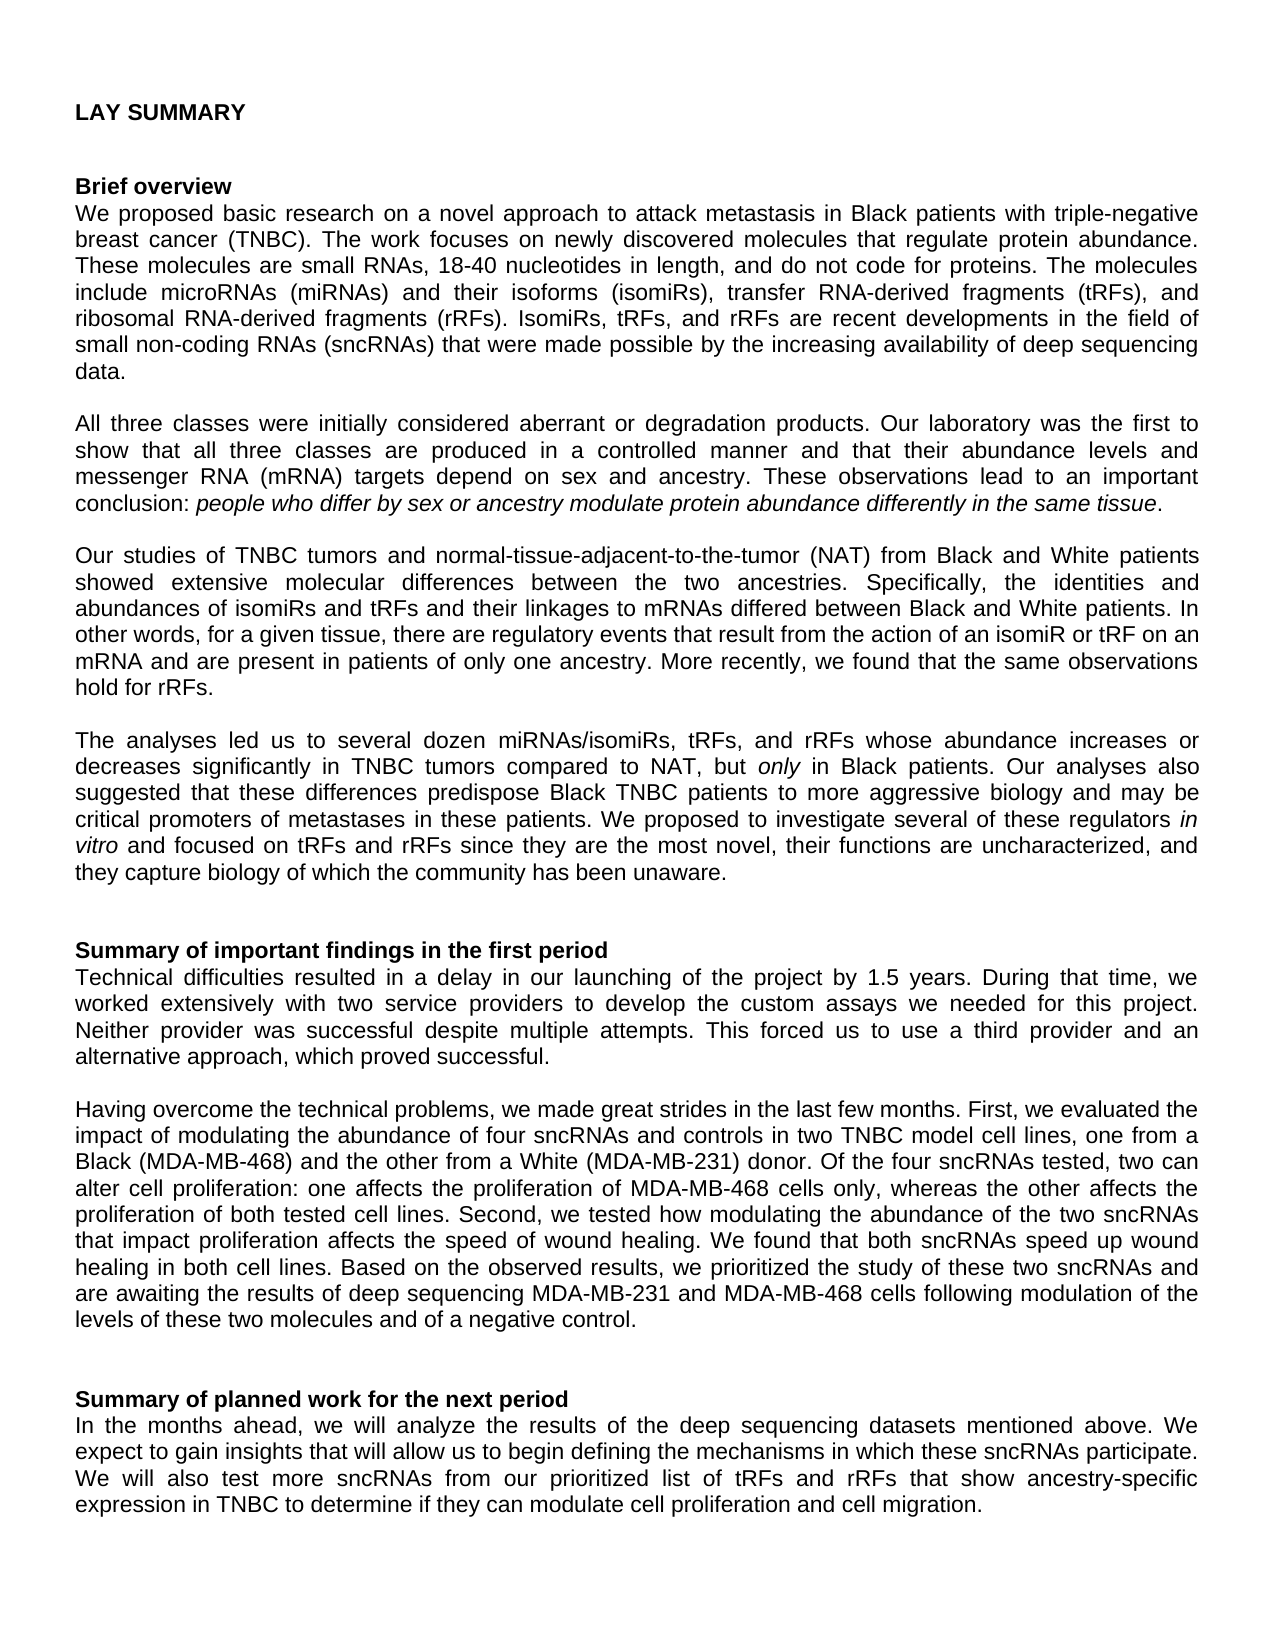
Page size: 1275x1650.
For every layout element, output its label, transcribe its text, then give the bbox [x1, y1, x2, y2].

text Technical difficulties resulted in a delay in our launching of the project by 1.5 years. During that time, we worked extensively with two service providers to develop the custom assays we needed for this project. Neither provider was successful despite multiple attempts. This forced us to use a third provider and an alternative approach, which proved successful. [75, 964, 1200, 1069]
text All three classes were initially considered aberrant or degradation products. Our laboratory was the first to show that all three classes are produced in a controlled manner and that their abundance levels and messenger RNA (mRNA) targets depend on sex and ancestry. These observations lead to an important conclusion: people who differ by sex or ancestry modulate protein abundance differently in the same tissue. [75, 410, 1200, 516]
text The analyses led us to several dozen miRNAs/isomiRs, tRFs, and rRFs whose abundance increases or decreases significantly in TNBC tumors compared to NAT, but only in Black patients. Our analyses also suggested that these differences predispose Black TNBC patients to more aggressive biology and may be critical promoters of metastases in these patients. We proposed to investigate several of these regulators in vitro and focused on tRFs and rRFs since they are the most novel, their functions are uncharacterized, and they capture biology of which the community has been unaware. [75, 727, 1200, 885]
text In the months ahead, we will analyze the results of the deep sequencing datasets mentioned above. We expect to gain insights that will allow us to begin defining the mechanisms in which these sncRNAs participate. We will also test more sncRNAs from our prioritized list of tRFs and rRFs that show ancestry-specific expression in TNBC to determine if they can modulate cell proliferation and cell migration. [75, 1412, 1200, 1517]
text Having overcome the technical problems, we made great strides in the last few months. First, we evaluated the impact of modulating the abundance of four sncRNAs and controls in two TNBC model cell lines, one from a Black (MDA-MB-468) and the other from a White (MDA-MB-231) donor. Of the four sncRNAs tested, two can alter cell proliferation: one affects the proliferation of MDA-MB-468 cells only, whereas the other affects the proliferation of both tested cell lines. Second, we tested how modulating the abundance of the two sncRNAs that impact proliferation affects the speed of wound healing. We found that both sncRNAs speed up wound healing in both cell lines. Based on the observed results, we prioritized the study of these two sncRNAs and are awaiting the results of deep sequencing MDA-MB-231 and MDA-MB-468 cells following modulation of the levels of these two molecules and of a negative control. [75, 1096, 1200, 1333]
text We proposed basic research on a novel approach to attack metastasis in Black patients with triple-negative breast cancer (TNBC). The work focuses on newly discovered molecules that regulate protein abundance. These molecules are small RNAs, 18-40 nucleotides in length, and do not code for proteins. The molecules include microRNAs (miRNAs) and their isoforms (isomiRs), transfer RNA-derived fragments (tRFs), and ribosomal RNA-derived fragments (rRFs). IsomiRs, tRFs, and rRFs are recent developments in the field of small non-coding RNAs (sncRNAs) that were made possible by the increasing availability of deep sequencing data. [75, 199, 1200, 384]
text Our studies of TNBC tumors and normal-tissue-adjacent-to-the-tumor (NAT) from Black and White patients showed extensive molecular differences between the two ancestries. Specifically, the identities and abundances of isomiRs and tRFs and their linkages to mRNAs differed between Black and White patients. In other words, for a given tissue, there are regulatory events that result from the action of an isomiR or tRF on an mRNA and are present in patients of only one ancestry. More recently, we found that the same observations hold for rRFs. [75, 542, 1200, 700]
text Brief overview [75, 173, 1200, 199]
text Summary of planned work for the next period [75, 1386, 1200, 1412]
text Summary of important findings in the first period [75, 937, 1200, 964]
subtitle LAY SUMMARY [75, 99, 1200, 125]
